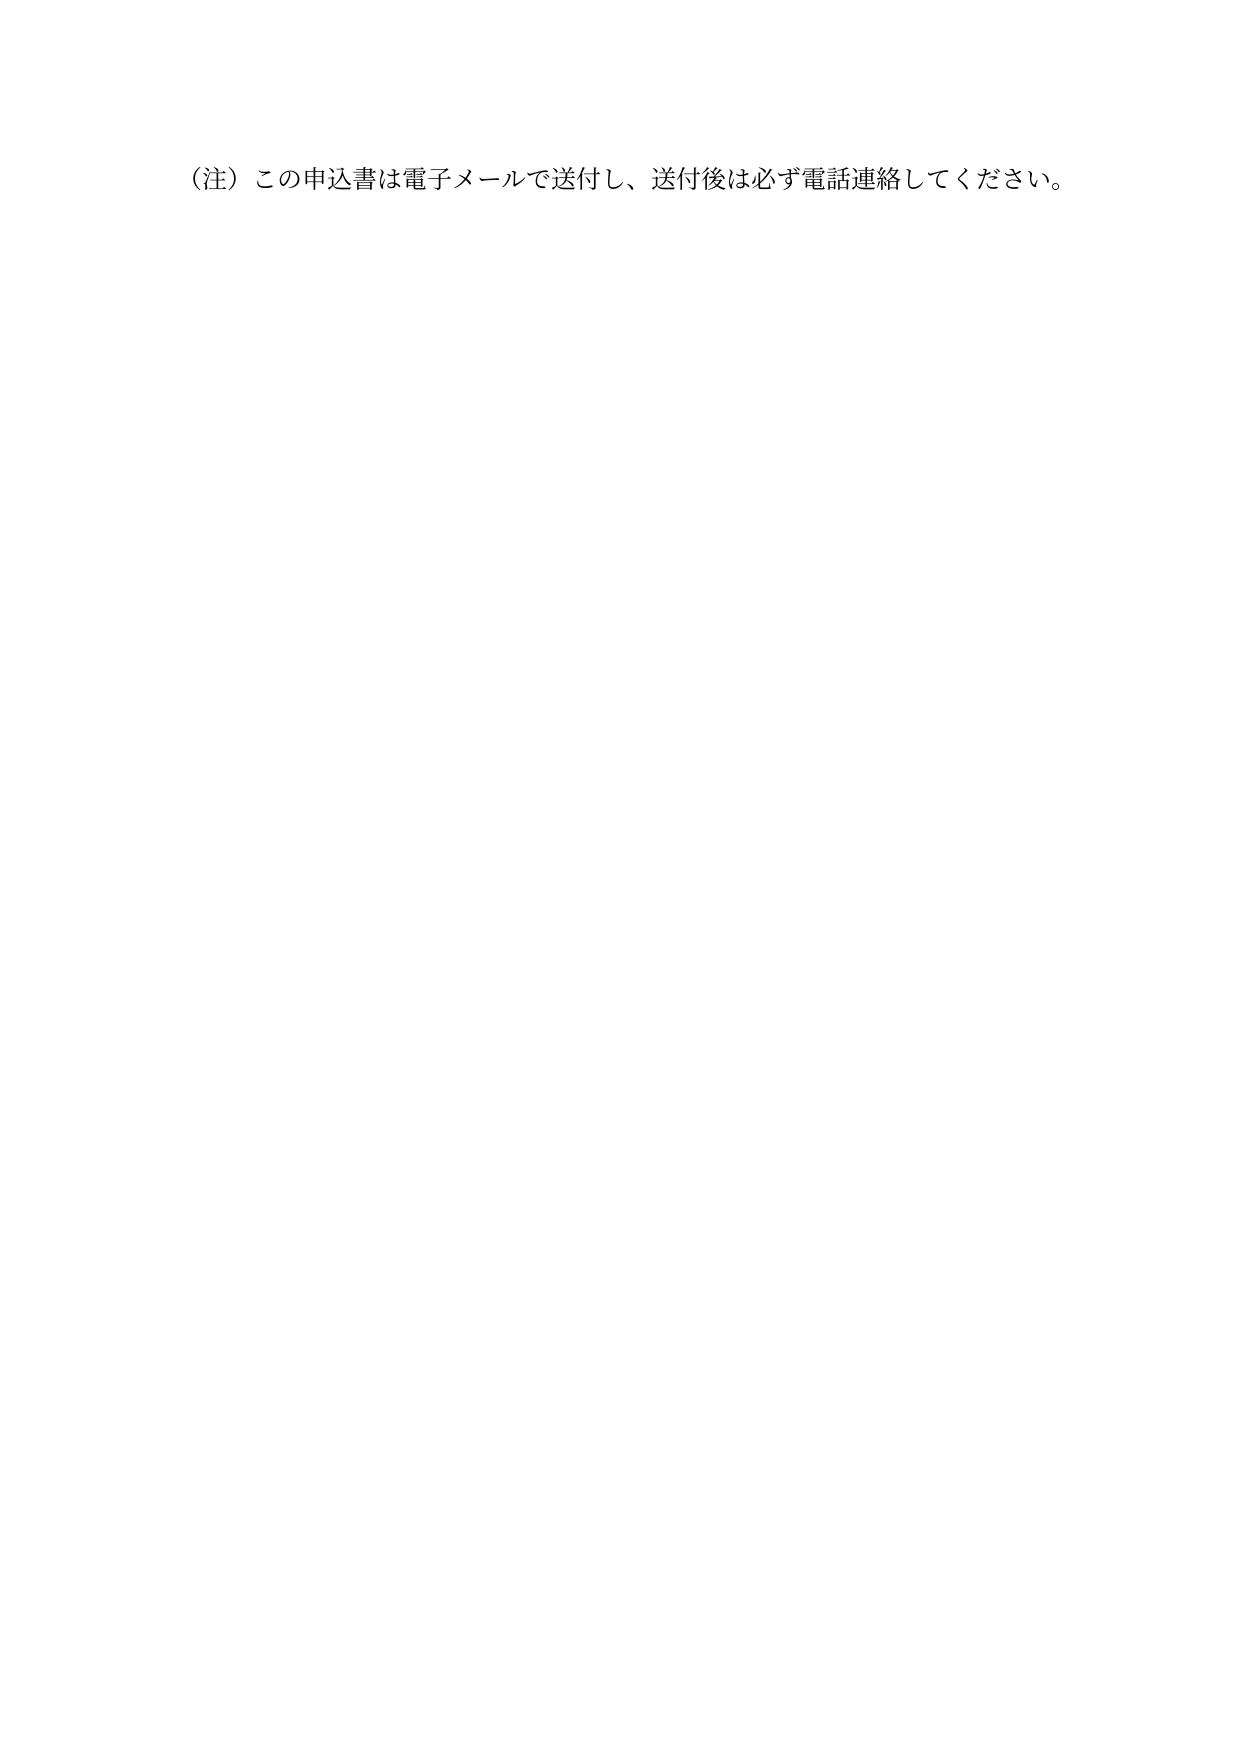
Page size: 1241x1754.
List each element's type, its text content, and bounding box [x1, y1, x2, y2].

text （注）この申込書は電子メールで送付し、送付後は必ず電話連絡してください。 [177, 155, 1137, 200]
